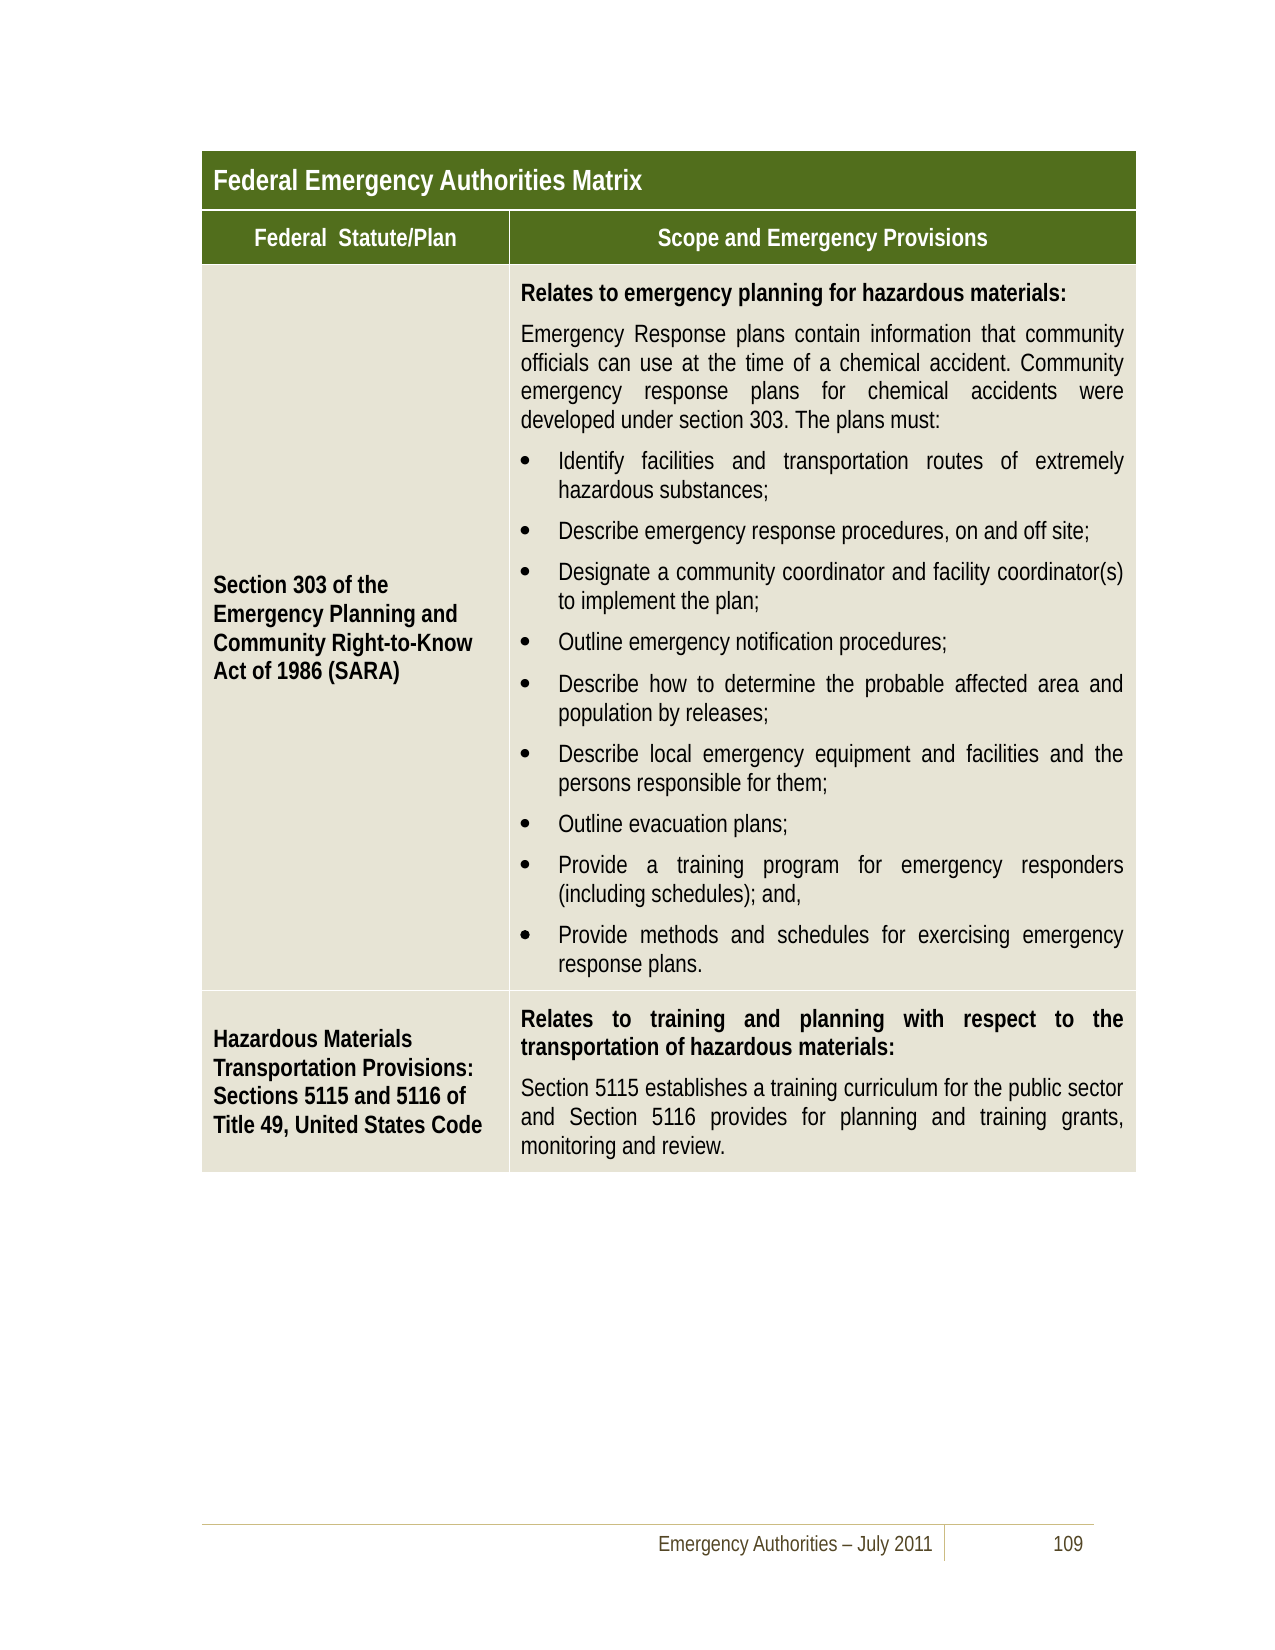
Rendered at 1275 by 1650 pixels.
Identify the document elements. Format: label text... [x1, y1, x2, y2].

table_cell Hazardous Materials Transportation Provisions: Sections 5115 and 5116 of Title 49, United States Code [202, 991, 509, 1172]
table_cell Section 303 of the Emergency Planning and Community Right-to-Know Act of 1986 (SARA) [202, 265, 509, 990]
table_header Federal Emergency Authorities Matrix [202, 151, 1136, 209]
table_cell Relates to emergency planning for hazardous materials: Emergency Response plans contain information that community officials can use at the time of a chemical accident. Community emergency response plans for chemical accidents were developed under section 303. The plans must: Identify facilities and transportation routes of extremely hazardous substances; Describe emergency response procedures, on and off site; Designate a community coordinator and facility coordinator(s) to implement the plan; Outline emergency notification procedures; Describe how to determine the probable affected area and population by releases; Describe local emergency equipment and facilities and the persons responsible for them; Outline evacuation plans; Provide a training program for emergency responders (including schedules); and, Provide methods and schedules for exercising emergency response plans. [510, 265, 1136, 990]
table_cell Relates to training and planning with respect to the transportation of hazardous materials: Section 5115 establishes a training curriculum for the public sector and Section 5116 provides for planning and training grants, monitoring and review. [510, 991, 1136, 1172]
table_cell Federal Statute/Plan [202, 211, 509, 264]
table_cell Scope and Emergency Provisions [510, 211, 1136, 264]
